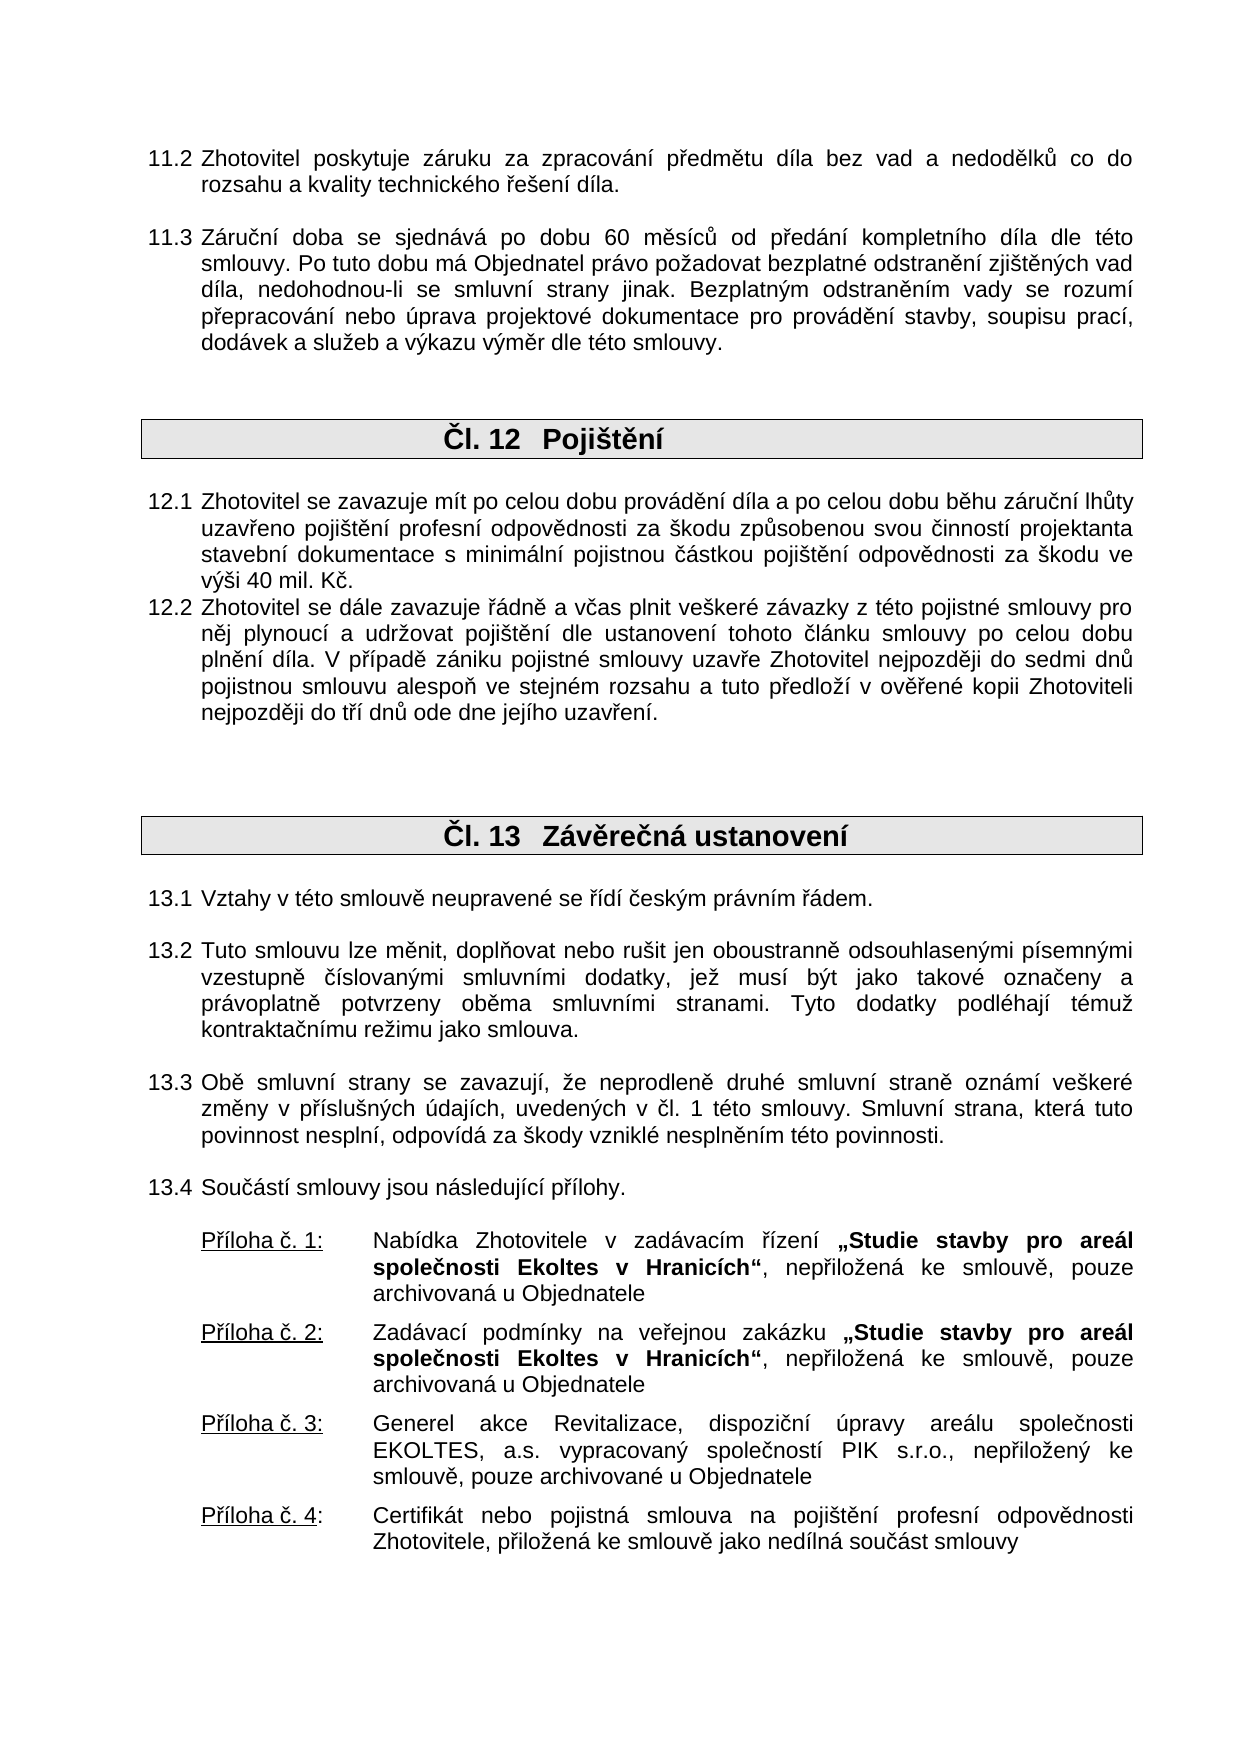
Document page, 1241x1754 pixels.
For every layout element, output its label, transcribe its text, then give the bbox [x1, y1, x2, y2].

text Zhotovitel se dále zavazuje řádně a včas plnit veškeré závazky z této pojistné smlouvy pro něj plynoucí a udržovat pojištění dle ustanovení tohoto článku smlouvy po celou dobu plnění díla. V případě zániku pojistné smlouvy uzavře Zhotovitel nejpozději do sedmi dnů pojistnou smlouvu alespoň ve stejném rozsahu a tuto předloží v ověřené kopii Zhotoviteli nejpozději do tří dnů ode dne jejího uzavření. [148, 593, 1134, 725]
text Tuto smlouvu lze měnit, doplňovat nebo rušit jen oboustranně odsouhlasenými písemnými vzestupně číslovanými smluvními dodatky, jež musí být jako takové označeny a právoplatně potvrzeny oběma smluvními stranami. Tyto dodatky podléhají témuž kontraktačnímu režimu jako smlouva. [148, 937, 1134, 1043]
text Záruční doba se sjednává po dobu 60 měsíců od předání kompletního díla dle této smlouvy. Po tuto dobu má Objednatel právo požadovat bezplatné odstranění zjištěných vad díla, nedohodnou-li se smluvní strany jinak. Bezplatným odstraněním vady se rozumí přepracování nebo úprava projektové dokumentace pro provádění stavby, soupisu prací, dodávek a služeb a výkazu výměr dle této smlouvy. [148, 223, 1134, 355]
list Příloha č. 2: Zadávací podmínky na veřejnou zakázku „Studie stavby pro areál společnosti Ekoltes v Hranicích“, nepřiložená ke smlouvě, pouze archivovaná u Objednatele [201, 1319, 1134, 1398]
text Obě smluvní strany se zavazují, že neprodleně druhé smluvní straně oznámí veškeré změny v příslušných údajích, uvedených v čl. 1 této smlouvy. Smluvní strana, která tuto povinnost nesplní, odpovídá za škody vzniklé nesplněním této povinnosti. [148, 1069, 1134, 1148]
list Příloha č. 1: Nabídka Zhotovitele v zadávacím řízení „Studie stavby pro areál společnosti Ekoltes v Hranicích“, nepřiložená ke smlouvě, pouze archivovaná u Objednatele [201, 1227, 1134, 1306]
text Součástí smlouvy jsou následující přílohy. [148, 1174, 1134, 1201]
text Zhotovitel se zavazuje mít po celou dobu provádění díla a po celou dobu běhu záruční lhůty uzavřeno pojištění profesní odpovědnosti za škodu způsobenou svou činností projektanta stavební dokumentace s minimální pojistnou částkou pojištění odpovědnosti za škodu ve výši 40 mil. Kč. [148, 488, 1134, 593]
list Příloha č. 3: Generel akce Revitalizace, dispoziční úpravy areálu společnosti EKOLTES, a.s. vypracovaný společností PIK s.r.o., nepřiložený ke smlouvě, pouze archivované u Objednatele [201, 1410, 1134, 1489]
list Příloha č. 4: Certifikát nebo pojistná smlouva na pojištění profesní odpovědnosti Zhotovitele, přiložená ke smlouvě jako nedílná součást smlouvy [201, 1502, 1134, 1554]
text Vztahy v této smlouvě neupravené se řídí českým právním řádem. [148, 884, 1134, 911]
text Zhotovitel poskytuje záruku za zpracování předmětu díla bez vad a nedodělků co do rozsahu a kvality technického řešení díla. [148, 144, 1134, 197]
text Pojištění [142, 420, 1142, 458]
text Závěrečná ustanovení [142, 817, 1142, 854]
